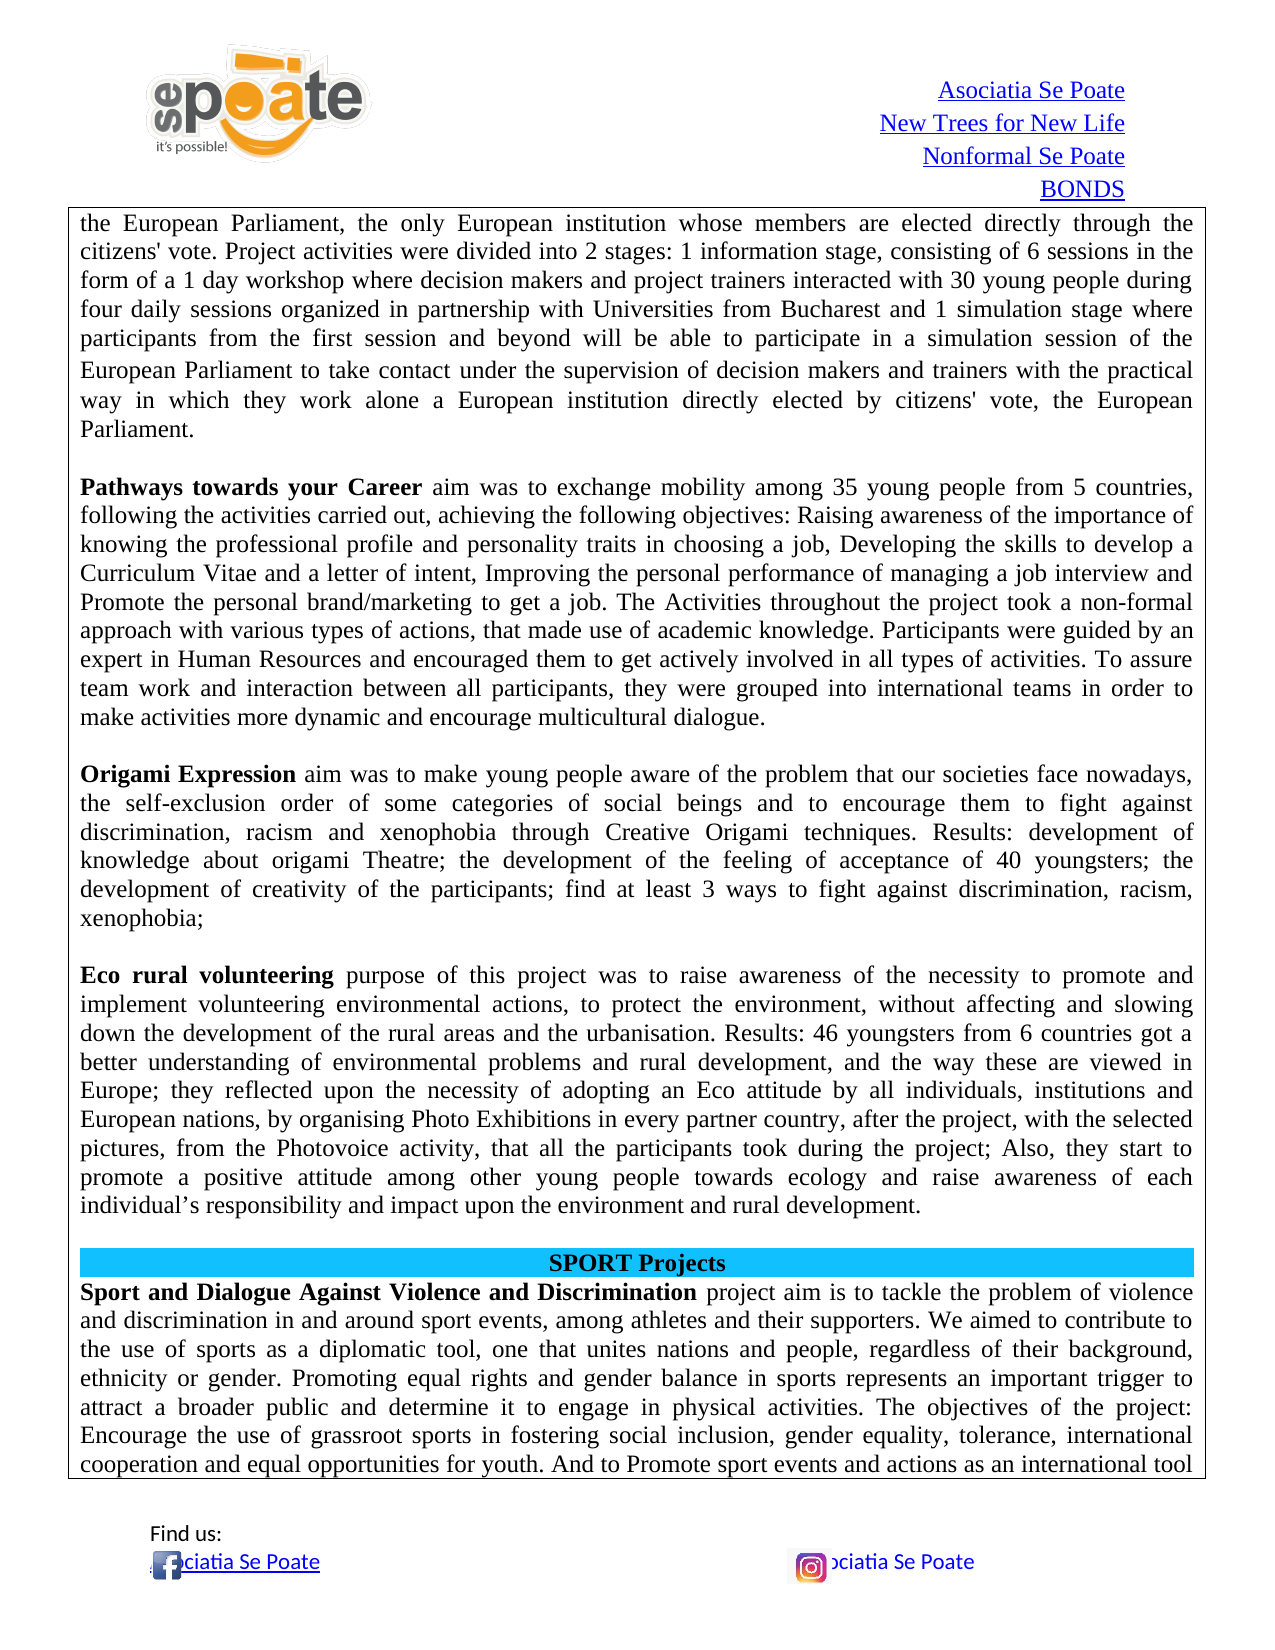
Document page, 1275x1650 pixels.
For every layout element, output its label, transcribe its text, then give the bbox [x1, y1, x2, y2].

picture [150, 1548, 182, 1580]
picture [128, 0, 385, 207]
picture [785, 1548, 832, 1583]
